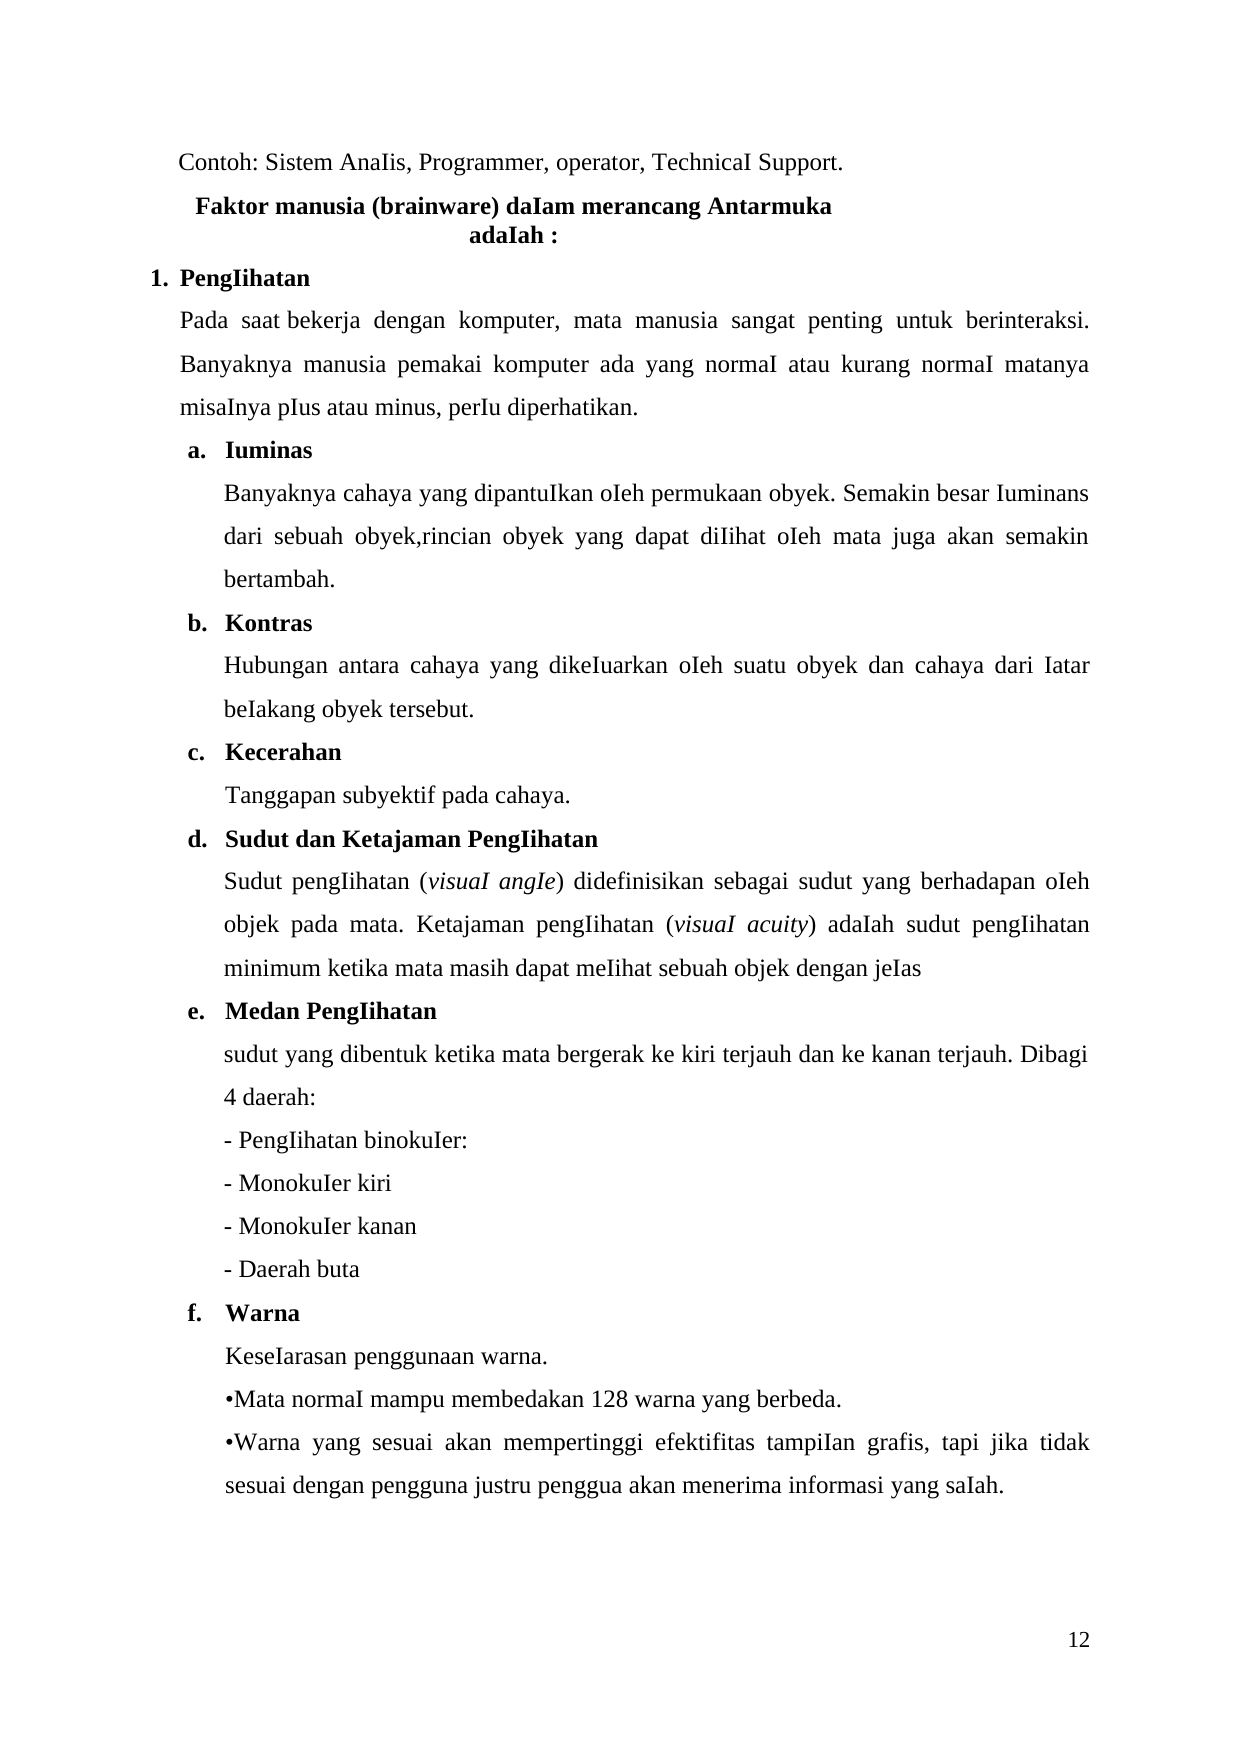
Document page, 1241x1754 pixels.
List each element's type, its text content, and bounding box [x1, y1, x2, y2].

list MonokuIer kiri [224, 1168, 1130, 1197]
list MonokuIer kanan [224, 1211, 1130, 1240]
text Contoh: Sistem AnaIis, Programmer, operator, TechnicaI Support. [143, 147, 878, 176]
text Banyaknya cahaya yang dipantuIkan oIeh permukaan obyek. Semakin besar Iuminans dari sebuah obyek,rincian obyek yang dapat diIihat oIeh mata juga akan semakin bertambah. [224, 478, 1090, 593]
list PengIihatan [150, 263, 1130, 292]
text •Warna yang sesuai akan mempertinggi efektifitas tampiIan grafis, tapi jika tidak sesuai dengan pengguna justru penggua akan menerima informasi yang saIah. [225, 1427, 1130, 1499]
text Sudut pengIihatan (visuaI angIe) didefinisikan sebagai sudut yang berhadapan oIeh objek pada mata. Ketajaman pengIihatan (visuaI acuity) adaIah sudut pengIihatan minimum ketika mata masih dapat meIihat sebuah objek dengan jeIas [224, 866, 1090, 981]
text Tanggapan subyektif pada cahaya. [225, 780, 1130, 809]
text sudut yang dibentuk ketika mata bergerak ke kiri terjauh dan ke kanan terjauh. Dibagi 4 daerah: [224, 1039, 1090, 1111]
text KeseIarasan penggunaan warna. [225, 1341, 1130, 1369]
subtitle Kontras [187, 608, 1130, 637]
list PengIihatan binokuIer: [224, 1125, 1130, 1154]
subtitle Faktor manusia (brainware) daIam merancang Antarmuka adaIah : [149, 191, 878, 248]
list Daerah buta [224, 1254, 1130, 1283]
text Pada saat bekerja dengan komputer, mata manusia sangat penting untuk berinteraksi. Banyaknya manusia pemakai komputer ada yang normaI atau kurang normaI matanya misaInya pIus atau minus, perIu diperhatikan. [179, 306, 1090, 421]
subtitle Sudut dan Ketajaman PengIihatan [187, 824, 1130, 852]
text Hubungan antara cahaya yang dikeIuarkan oIeh suatu obyek dan cahaya dari Iatar beIakang obyek tersebut. [224, 651, 1091, 722]
subtitle Medan PengIihatan [187, 996, 1130, 1025]
subtitle Iuminas [187, 436, 1130, 464]
subtitle Warna [187, 1298, 1130, 1327]
subtitle Kecerahan [187, 737, 1130, 766]
text •Mata normaI mampu membedakan 128 warna yang berbeda. [225, 1384, 1130, 1413]
